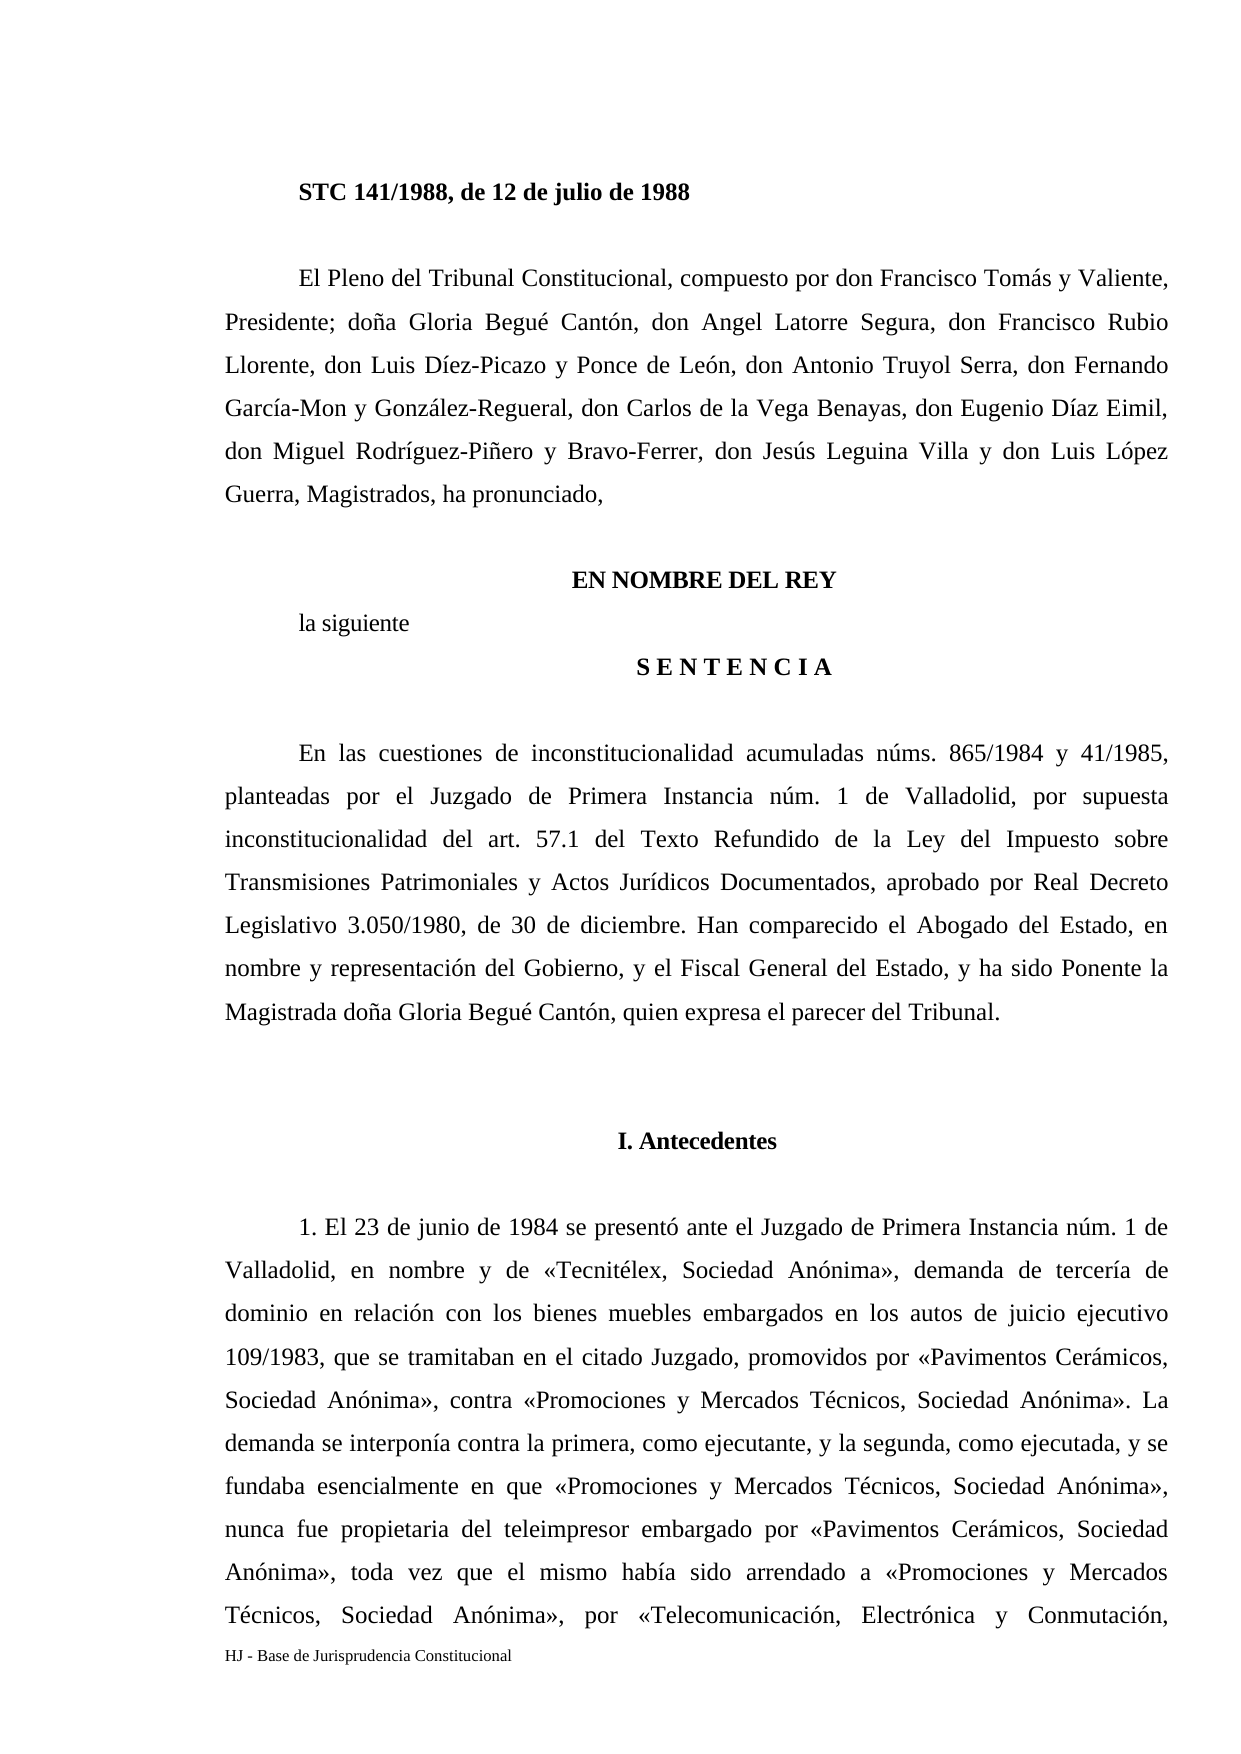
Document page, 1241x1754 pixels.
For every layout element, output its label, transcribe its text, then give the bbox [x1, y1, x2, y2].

text I. Antecedentes [224, 1126, 1169, 1155]
text EN NOMBRE DEL REY [224, 565, 1110, 594]
text STC 141/1988, de 12 de julio de 1988 [224, 177, 1169, 206]
text la siguiente [224, 608, 1110, 637]
text S E N T E N C I A [224, 652, 1169, 680]
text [224, 1212, 1169, 1629]
text El Pleno del Tribunal Constitucional, compuesto por don Francisco Tomás y Valiente, Presidente; doña Gloria Begué Cantón, don Angel Latorre Segura, don Francisco Rubio Llorente, don Luis Díez-Picazo y Ponce de León, don Antonio Truyol Serra, don Fernando García-Mon y González-Regueral, don Carlos de la Vega Benayas, don Eugenio Díaz Eimil, don Miguel Rodríguez-Piñero y Bravo-Ferrer, don Jesús Leguina Villa y don Luis López Guerra, Magistrados, ha pronunciado, [224, 263, 1169, 508]
text En las cuestiones de inconstitucionalidad acumuladas núms. 865/1984 y 41/1985, planteadas por el Juzgado de Primera Instancia núm. 1 de Valladolid, por supuesta inconstitucionalidad del art. 57.1 del Texto Refundido de la Ley del Impuesto sobre Transmisiones Patrimoniales y Actos Jurídicos Documentados, aprobado por Real Decreto Legislativo 3.050/1980, de 30 de diciembre. Han comparecido el Abogado del Estado, en nombre y representación del Gobierno, y el Fiscal General del Estado, y ha sido Ponente la Magistrada doña Gloria Begué Cantón, quien expresa el parecer del Tribunal. [224, 738, 1169, 1025]
